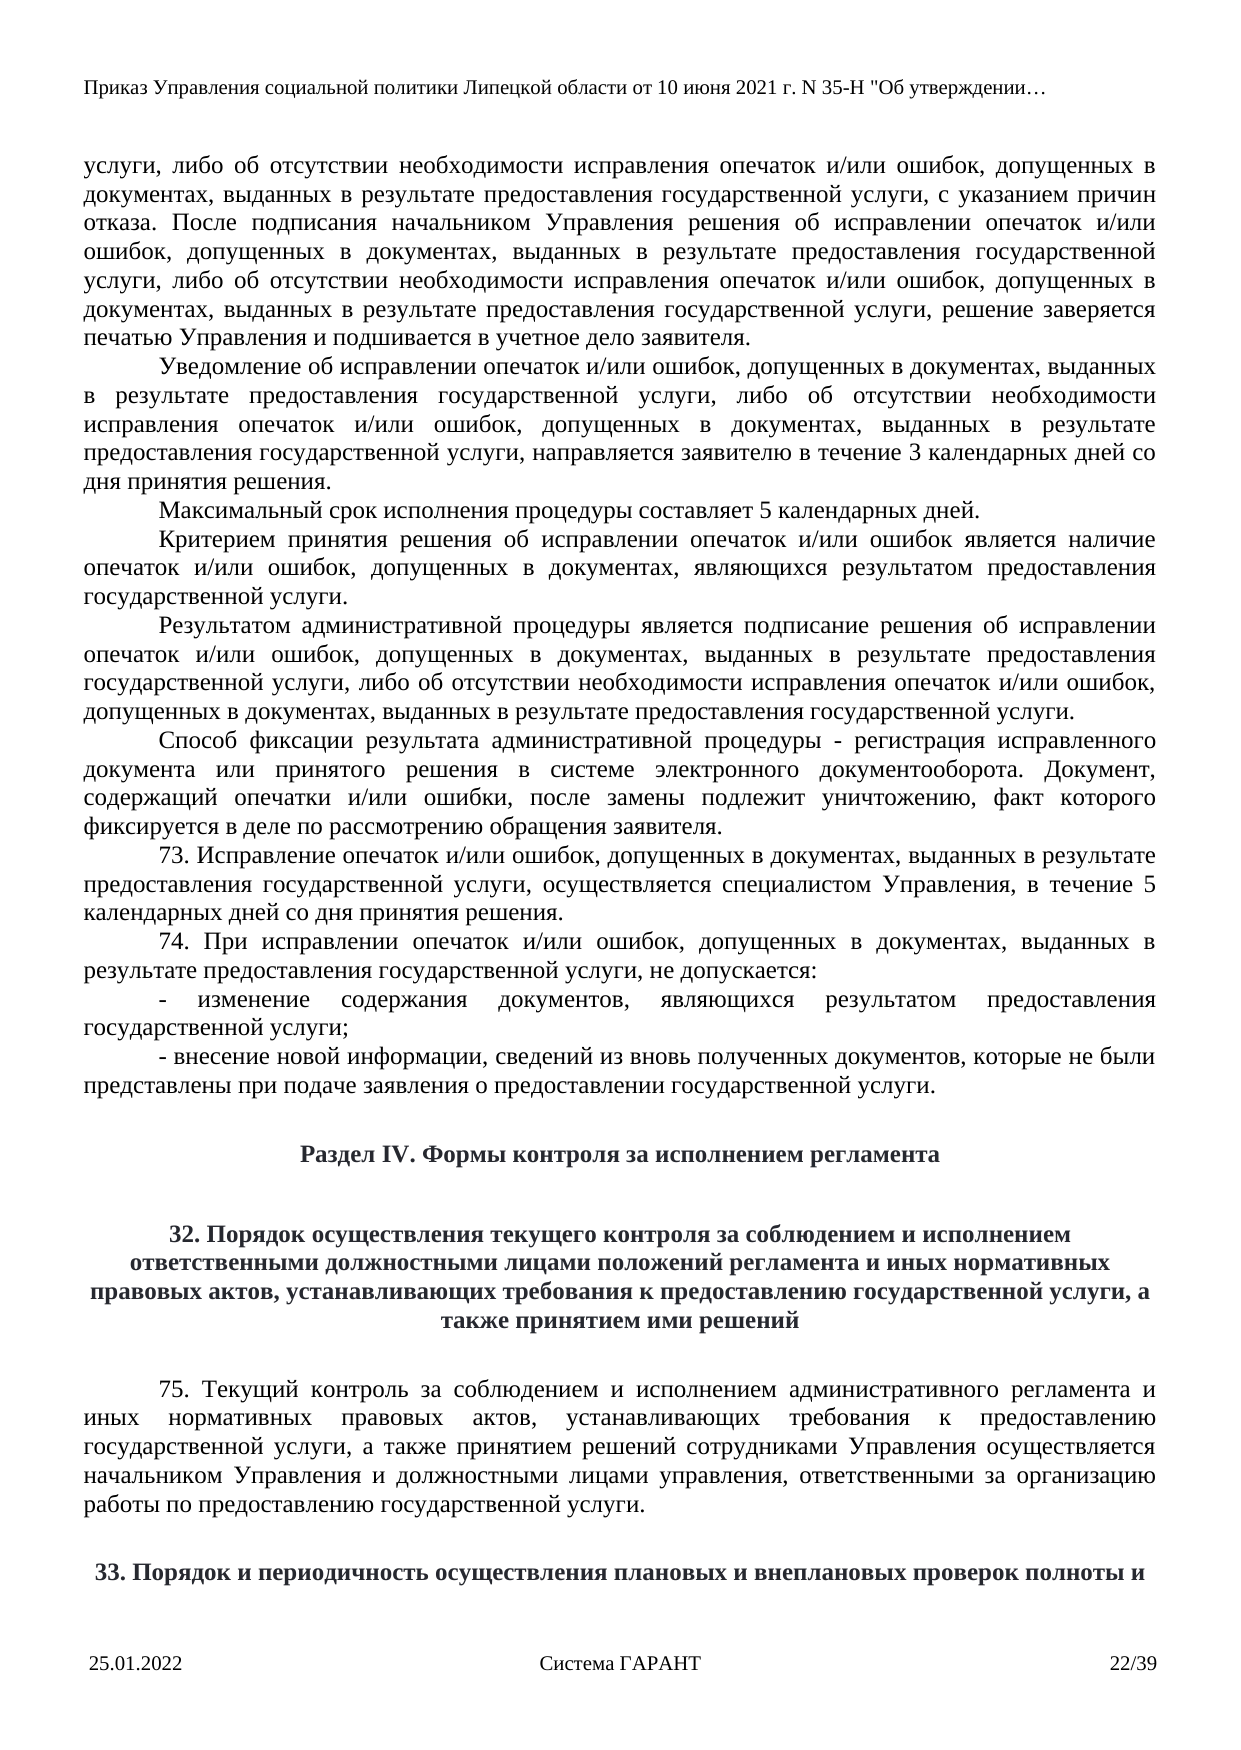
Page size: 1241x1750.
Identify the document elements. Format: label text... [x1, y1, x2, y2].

text - изменение содержания документов, являющихся результатом предоставления государственной услуги; [83, 984, 1157, 1041]
text Уведомление об исправлении опечаток и/или ошибок, допущенных в документах, выданных в результате предоставления государственной услуги, либо об отсутствии необходимости исправления опечаток и/или ошибок, допущенных в документах, выданных в результате предоставления государственной услуги, направляется заявителю в течение 3 календарных дней со дня принятия решения. [83, 351, 1157, 495]
text 73. Исправление опечаток и/или ошибок, допущенных в документах, выданных в результате предоставления государственной услуги, осуществляется специалистом Управления, в течение 5 календарных дней со дня принятия решения. [83, 840, 1157, 926]
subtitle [83, 1557, 1157, 1586]
text Результатом административной процедуры является подписание решения об исправлении опечаток и/или ошибок, допущенных в документах, выданных в результате предоставления государственной услуги, либо об отсутствии необходимости исправления опечаток и/или ошибок, допущенных в документах, выданных в результате предоставления государственной услуги. [83, 610, 1157, 725]
text Способ фиксации результата административной процедуры - регистрация исправленного документа или принятого решения в системе электронного документооборота. Документ, содержащий опечатки и/или ошибки, после замены подлежит уничтожению, факт которого фиксируется в деле по рассмотрению обращения заявителя. [83, 725, 1157, 840]
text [83, 150, 1157, 351]
text - внесение новой информации, сведений из вновь полученных документов, которые не были представлены при подаче заявления о предоставлении государственной услуги. [83, 1041, 1157, 1099]
text 74. При исправлении опечаток и/или ошибок, допущенных в документах, выданных в результате предоставления государственной услуги, не допускается: [83, 926, 1157, 984]
subtitle 32. Порядок осуществления текущего контроля за соблюдением и исполнением ответственными должностными лицами положений регламента и иных нормативных правовых актов, устанавливающих требования к предоставлению государственной услуги, а также принятием ими решений [83, 1219, 1157, 1334]
text 75. Текущий контроль за соблюдением и исполнением административного регламента и иных нормативных правовых актов, устанавливающих требования к предоставлению государственной услуги, а также принятием решений сотрудниками Управления осуществляется начальником Управления и должностными лицами управления, ответственными за организацию работы по предоставлению государственной услуги. [83, 1374, 1157, 1517]
text Максимальный срок исполнения процедуры составляет 5 календарных дней. [83, 495, 1157, 524]
subtitle Раздел IV. Формы контроля за исполнением регламента [83, 1139, 1157, 1167]
text Критерием принятия решения об исправлении опечаток и/или ошибок является наличие опечаток и/или ошибок, допущенных в документах, являющихся результатом предоставления государственной услуги. [83, 524, 1157, 610]
